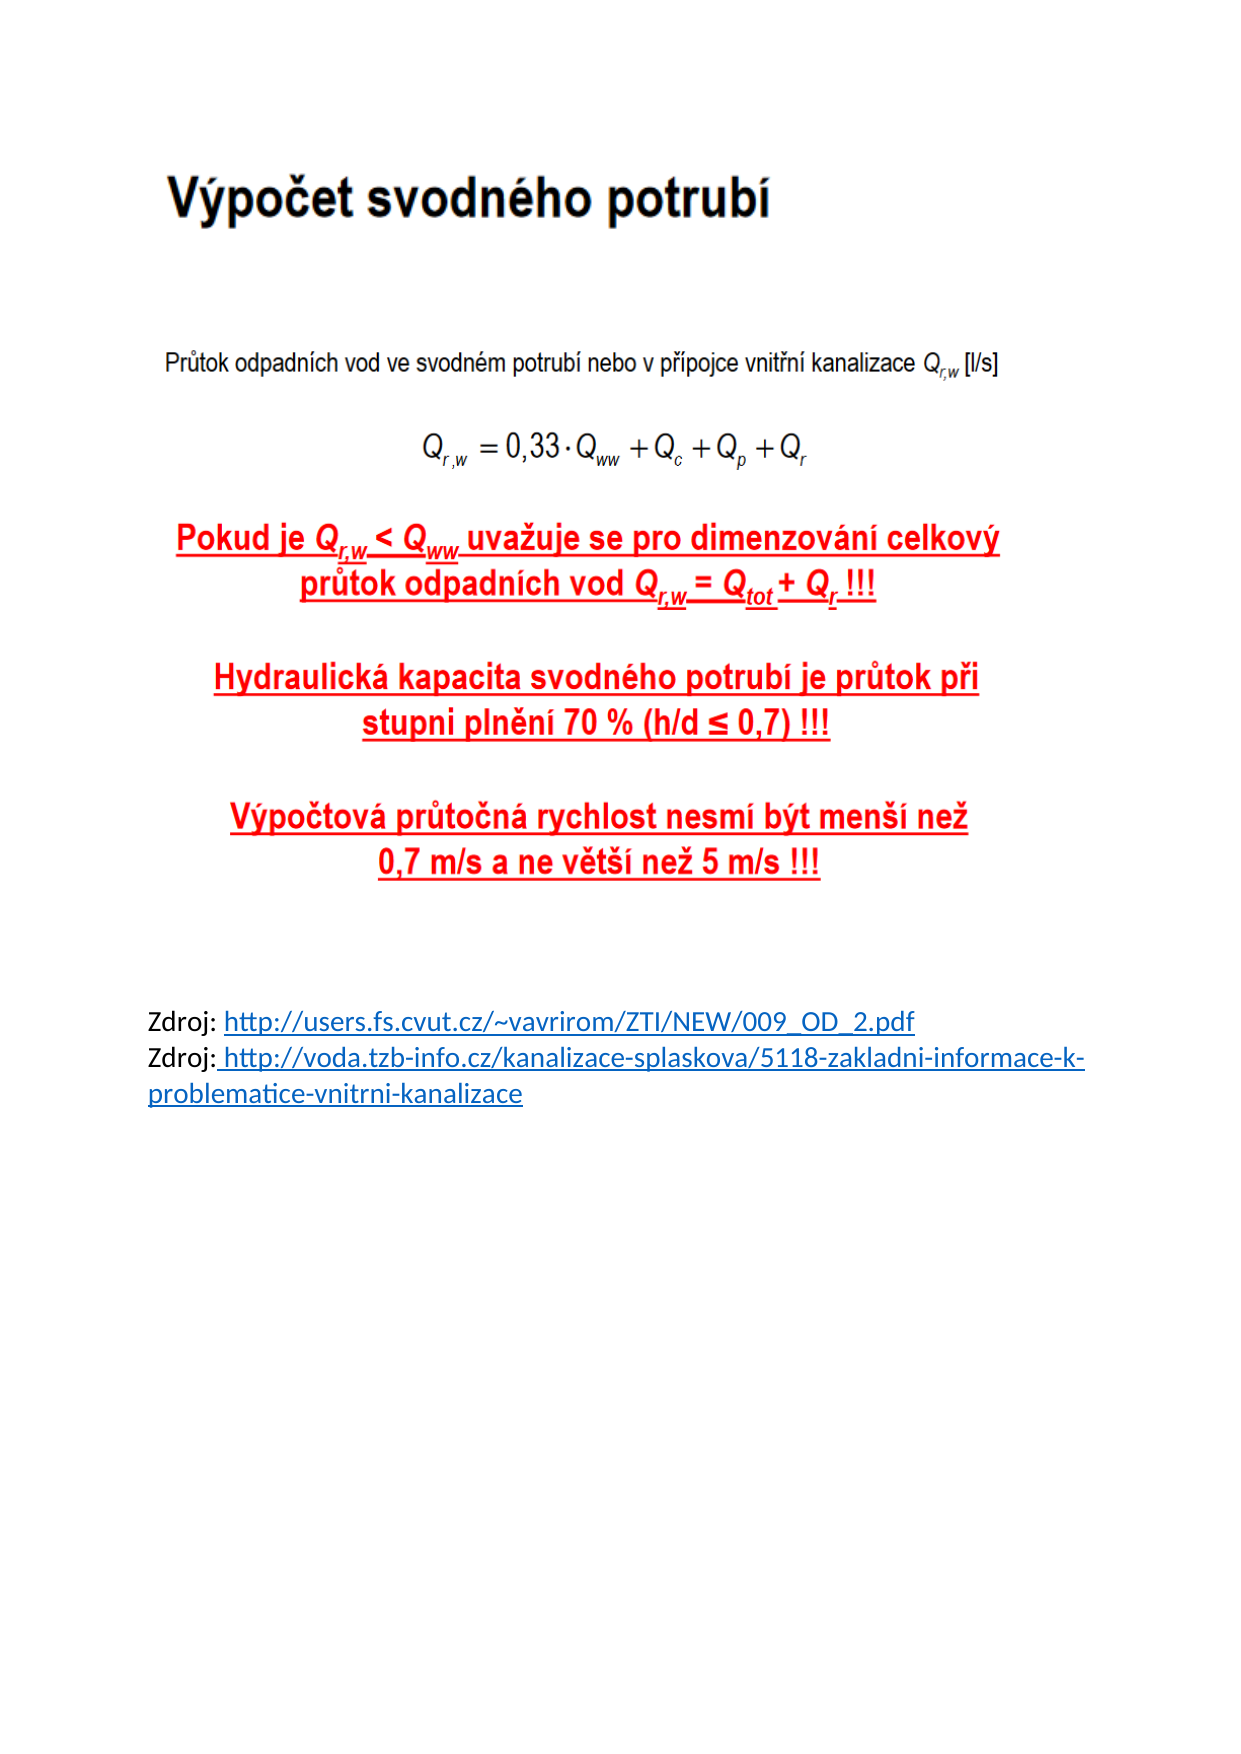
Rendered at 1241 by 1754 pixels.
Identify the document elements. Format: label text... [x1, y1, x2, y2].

text Zdroj: http://voda.tzb-info.cz/kanalizace-splaskova/5118-zakladni-informace-k-problematice-vnitrni-kanalizace [148, 1039, 1092, 1110]
picture [147, 330, 1065, 897]
picture [147, 147, 814, 259]
text Zdroj: http://users.fs.cvut.cz/~vavrirom/ZTI/NEW/009_OD_2.pdf [148, 1003, 1092, 1039]
